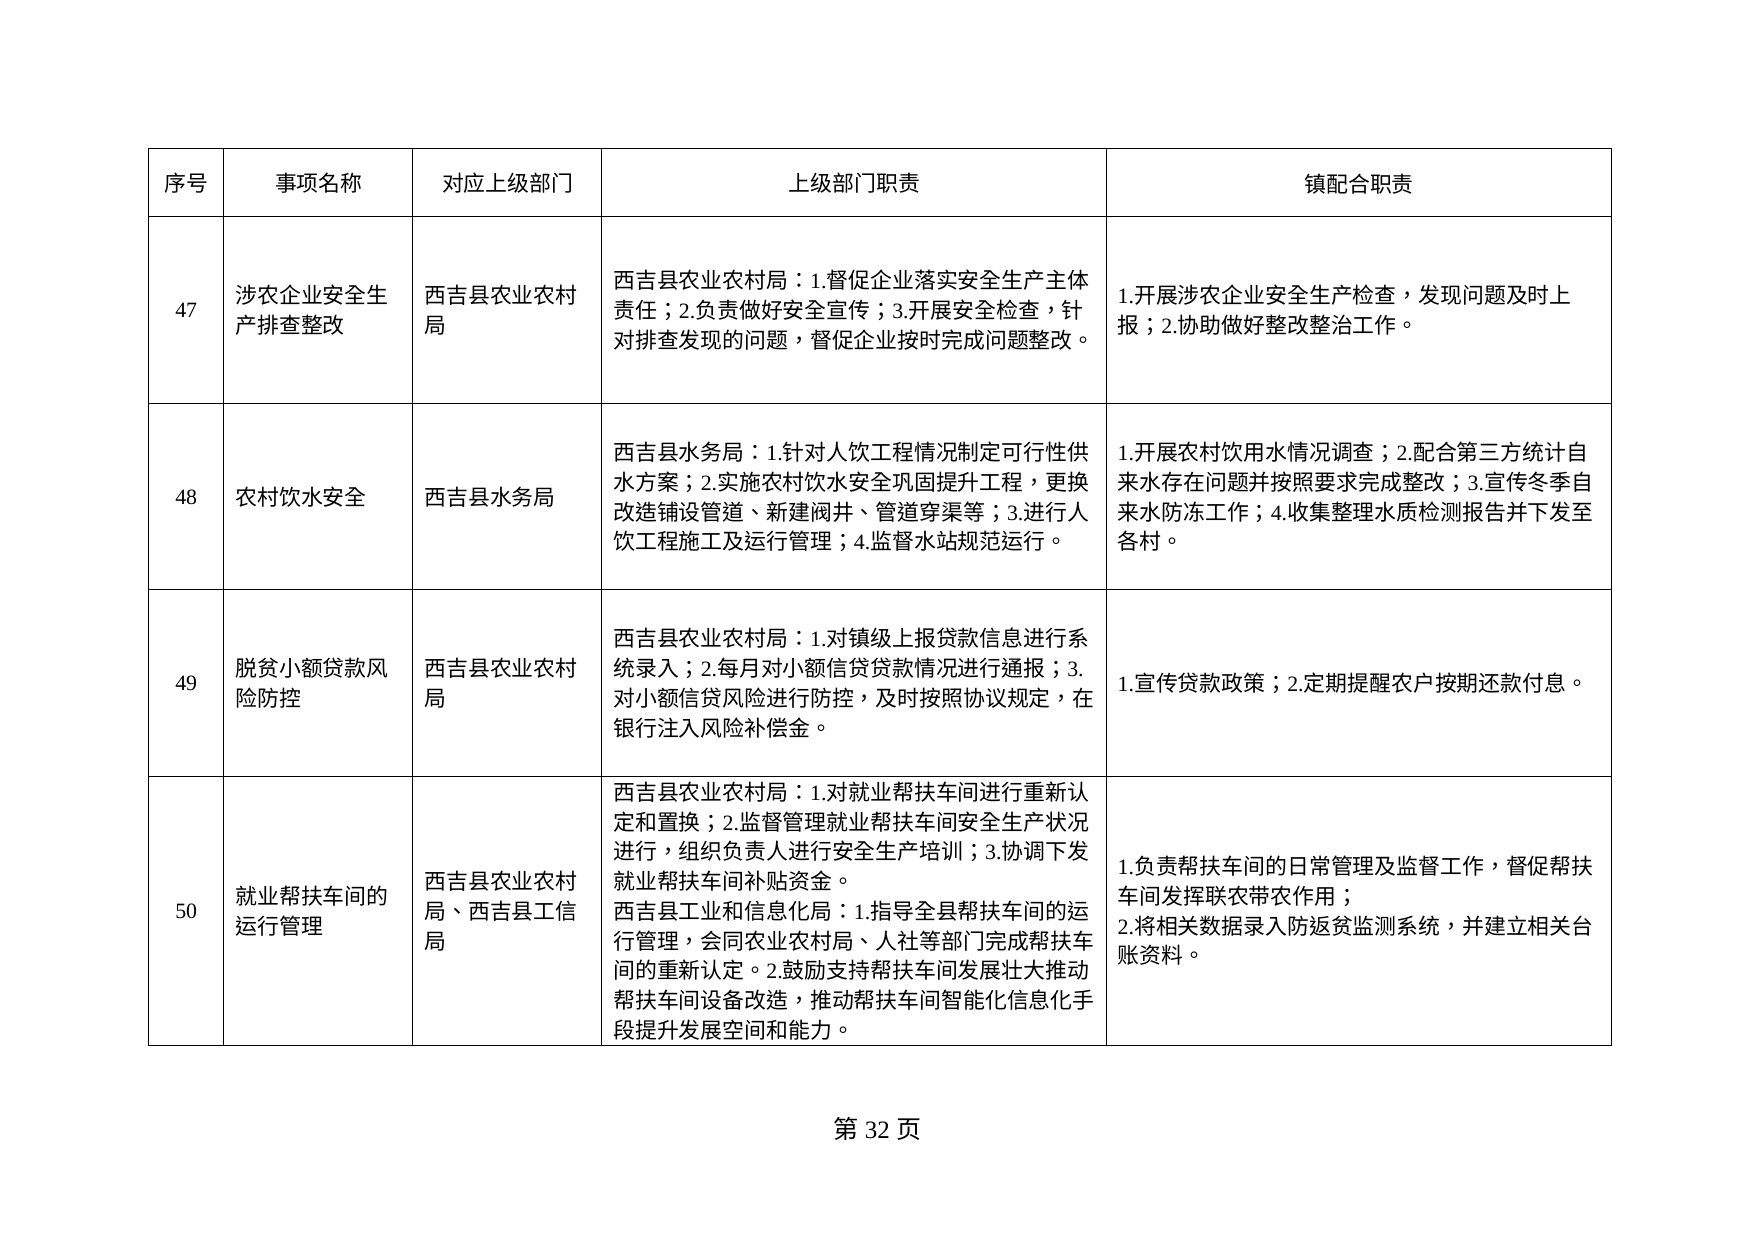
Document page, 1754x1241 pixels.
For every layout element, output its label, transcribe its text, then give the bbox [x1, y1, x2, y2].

table_cell 48 [149, 404, 223, 589]
table_cell 西吉县农业农村局 [413, 217, 601, 403]
table_cell 涉农企业安全生产排查整改 [224, 217, 412, 403]
table_cell 西吉县农业农村局：1.对镇级上报贷款信息进行系统录入；2.每月对小额信贷贷款情况进行通报；3.对小额信贷风险进行防控，及时按照协议规定，在银行注入风险补偿金。 [602, 590, 1106, 776]
table_cell 西吉县水务局：1.针对人饮工程情况制定可行性供水方案；2.实施农村饮水安全巩固提升工程，更换改造铺设管道、新建阀井、管道穿渠等；3.进行人饮工程施工及运行管理；4.监督水站规范运行。 [602, 404, 1106, 589]
table_cell 西吉县农业农村局 [413, 590, 601, 776]
table_header 事项名称 [224, 149, 412, 216]
table_header 对应上级部门 [413, 149, 601, 216]
table_cell 1.开展涉农企业安全生产检查，发现问题及时上报；2.协助做好整改整治工作。 [1107, 217, 1611, 403]
table_cell 脱贫小额贷款风险防控 [224, 590, 412, 776]
table_cell 西吉县农业农村局：1.对就业帮扶车间进行重新认定和置换；2.监督管理就业帮扶车间安全生产状况进行，组织负责人进行安全生产培训；3.协调下发就业帮扶车间补贴资金。 西吉县工业和信息化局：1.指导全县帮扶车间的运行管理，会同农业农村局、人社等部门完成帮扶车间的重新认定。2.鼓励支持帮扶车间发展壮大推动帮扶车间设备改造，推动帮扶车间智能化信息化手段提升发展空间和能力。 [602, 777, 1106, 1045]
table_cell 47 [149, 217, 223, 403]
table_cell 50 [149, 777, 223, 1045]
table_cell 西吉县水务局 [413, 404, 601, 589]
table_header 序号 [149, 149, 223, 216]
table_cell 1.负责帮扶车间的日常管理及监督工作，督促帮扶车间发挥联农带农作用； 2.将相关数据录入防返贫监测系统，并建立相关台账资料。 [1107, 777, 1611, 1045]
table_header 上级部门职责 [602, 149, 1106, 216]
table_cell 1.开展农村饮用水情况调查；2.配合第三方统计自来水存在问题并按照要求完成整改；3.宣传冬季自来水防冻工作；4.收集整理水质检测报告并下发至各村。 [1107, 404, 1611, 589]
table_cell 49 [149, 590, 223, 776]
table_cell 就业帮扶车间的运行管理 [224, 777, 412, 1045]
table_cell 西吉县农业农村局：1.督促企业落实安全生产主体责任；2.负责做好安全宣传；3.开展安全检查，针对排查发现的问题，督促企业按时完成问题整改。 [602, 217, 1106, 403]
table_cell 西吉县农业农村局、西吉县工信局 [413, 777, 601, 1045]
table_header 镇配合职责 [1107, 149, 1611, 216]
table_cell 农村饮水安全 [224, 404, 412, 589]
table_cell 1.宣传贷款政策；2.定期提醒农户按期还款付息。 [1107, 590, 1611, 776]
